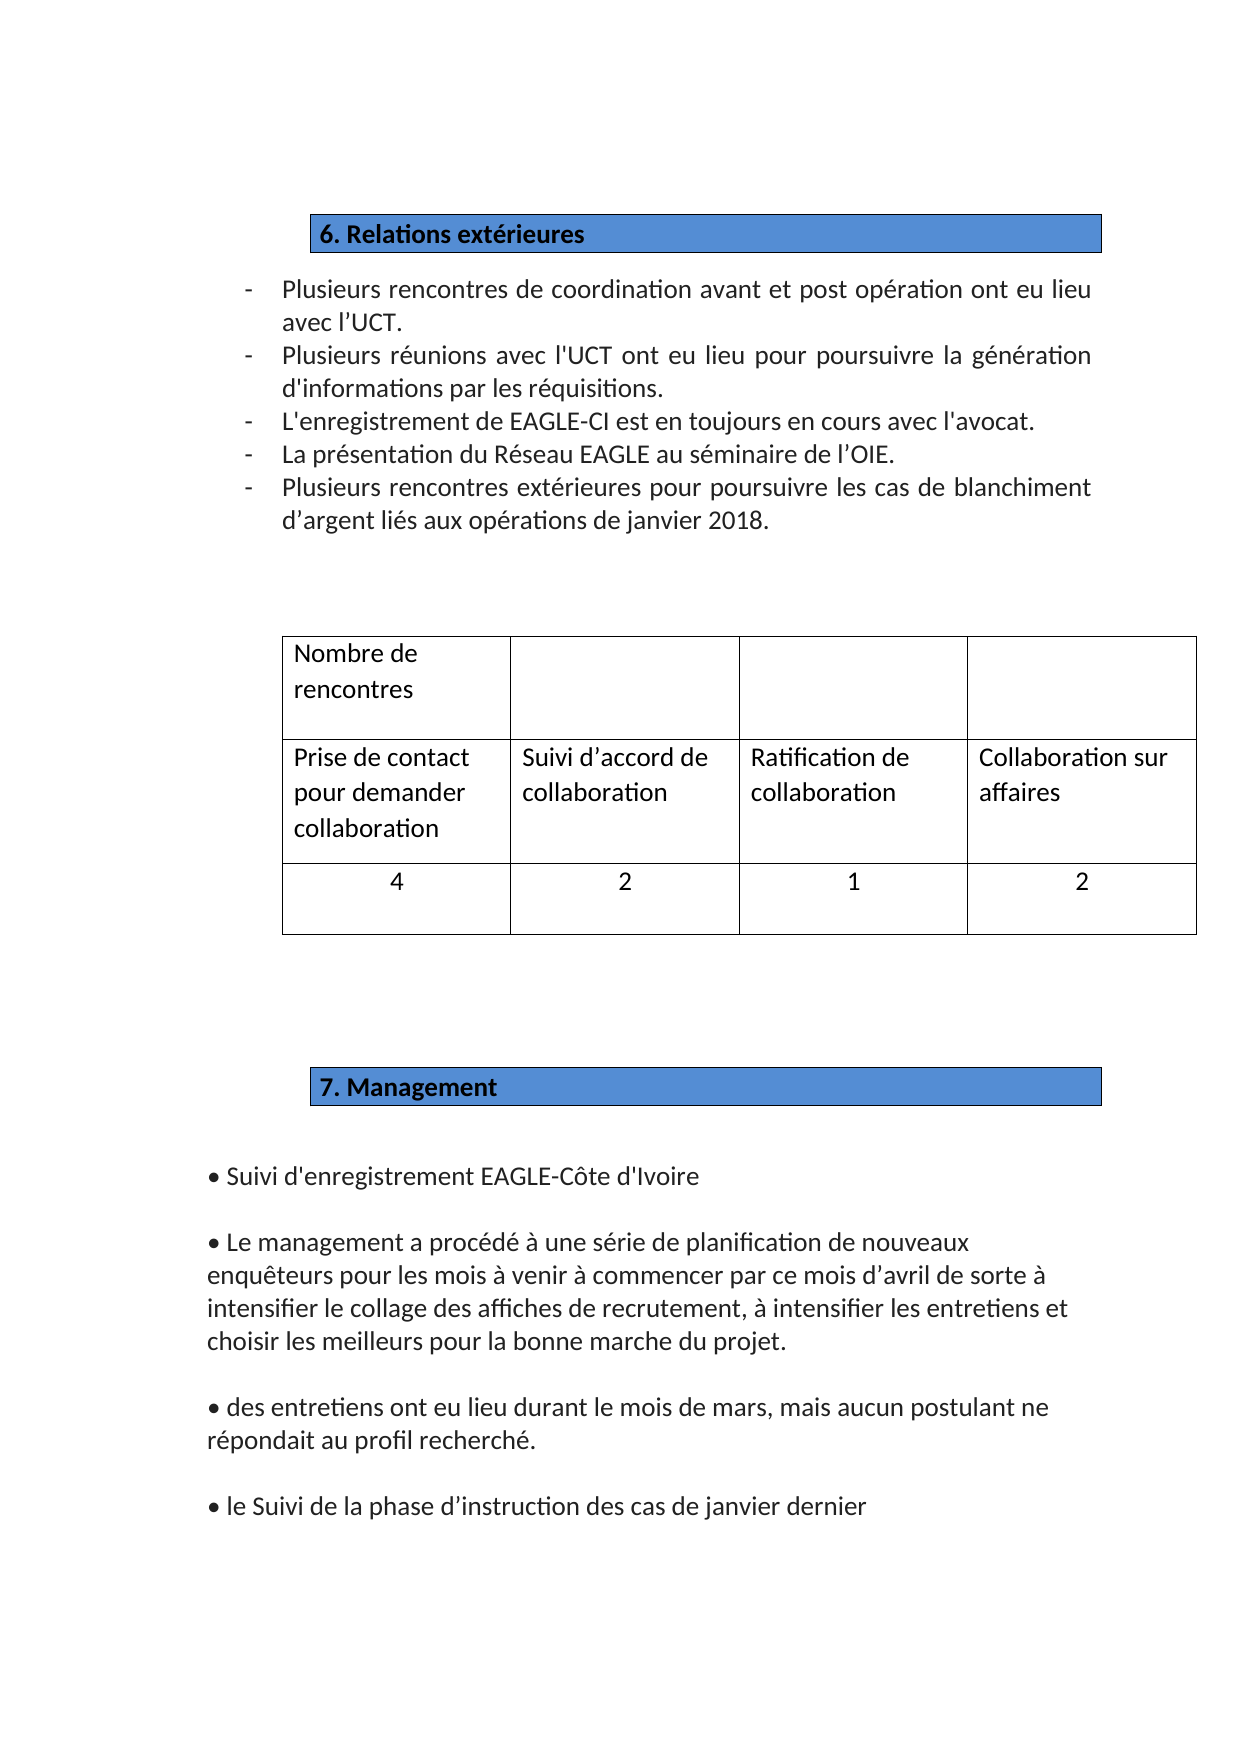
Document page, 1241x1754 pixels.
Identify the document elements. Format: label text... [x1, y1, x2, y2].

text • le Suivi de la phase d’instruction des cas de janvier dernier [207, 1489, 1092, 1522]
table_cell Prise de contact pour demander collaboration [283, 740, 510, 863]
list Plusieurs rencontres extérieures pour poursuivre les cas de blanchiment d’argent liés aux opérations de janvier 2018. [244, 470, 1092, 536]
table_cell Ratification de collaboration [740, 740, 967, 863]
text 7. Management [311, 1068, 1101, 1105]
table_cell 1 [740, 864, 967, 934]
table_header Nombre de rencontres [283, 637, 510, 739]
table_cell Suivi d’accord de collaboration [511, 740, 739, 863]
table_cell 4 [283, 864, 510, 934]
list Plusieurs rencontres de coordination avant et post opération ont eu lieu avec l’UCT. [244, 272, 1092, 338]
table_header [968, 637, 1196, 739]
table_cell Collaboration sur affaires [968, 740, 1196, 863]
list L'enregistrement de EAGLE-CI est en toujours en cours avec l'avocat. [244, 404, 1092, 437]
text 6. Relations extérieures [311, 215, 1101, 252]
table_header [511, 637, 739, 739]
list Plusieurs réunions avec l'UCT ont eu lieu pour poursuivre la génération d'informations par les réquisitions. [244, 338, 1092, 404]
table_cell 2 [968, 864, 1196, 934]
table_cell 2 [511, 864, 739, 934]
table_header [740, 637, 967, 739]
text • Le management a procédé à une série de planification de nouveaux enquêteurs pour les mois à venir à commencer par ce mois d’avril de sorte à intensifier le collage des affiches de recrutement, à intensifier les entretiens et choisir les meilleurs pour la bonne marche du projet. [207, 1225, 1092, 1357]
text • des entretiens ont eu lieu durant le mois de mars, mais aucun postulant ne répondait au profil recherché. [207, 1390, 1092, 1456]
list La présentation du Réseau EAGLE au séminaire de l’OIE. [244, 437, 1092, 470]
text • Suivi d'enregistrement EAGLE-Côte d'Ivoire [207, 1159, 1092, 1192]
